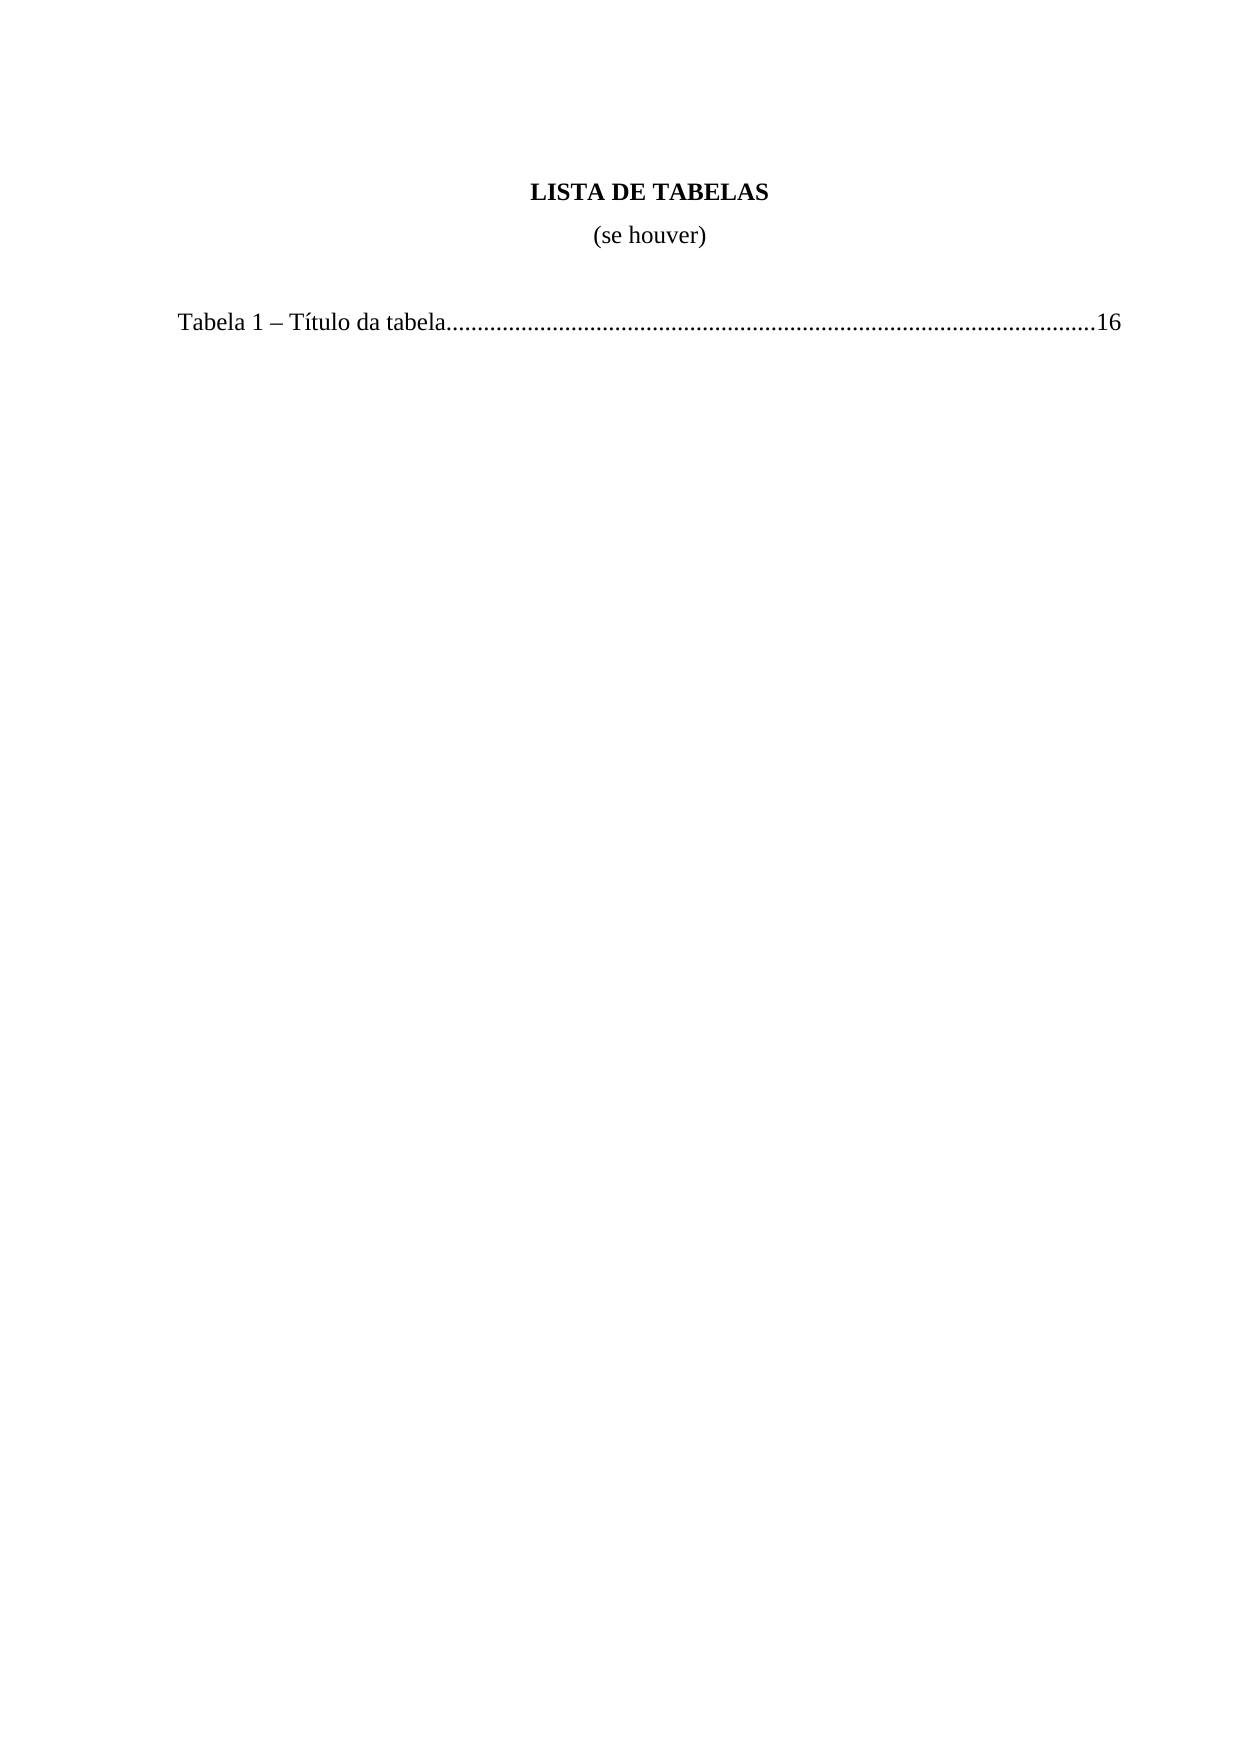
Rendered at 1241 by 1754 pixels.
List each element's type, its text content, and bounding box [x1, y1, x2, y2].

text (se houver) [177, 220, 1122, 249]
text Tabela 1 – Título da tabela 16 [177, 307, 1122, 335]
text lista de tabelas [177, 177, 1122, 206]
